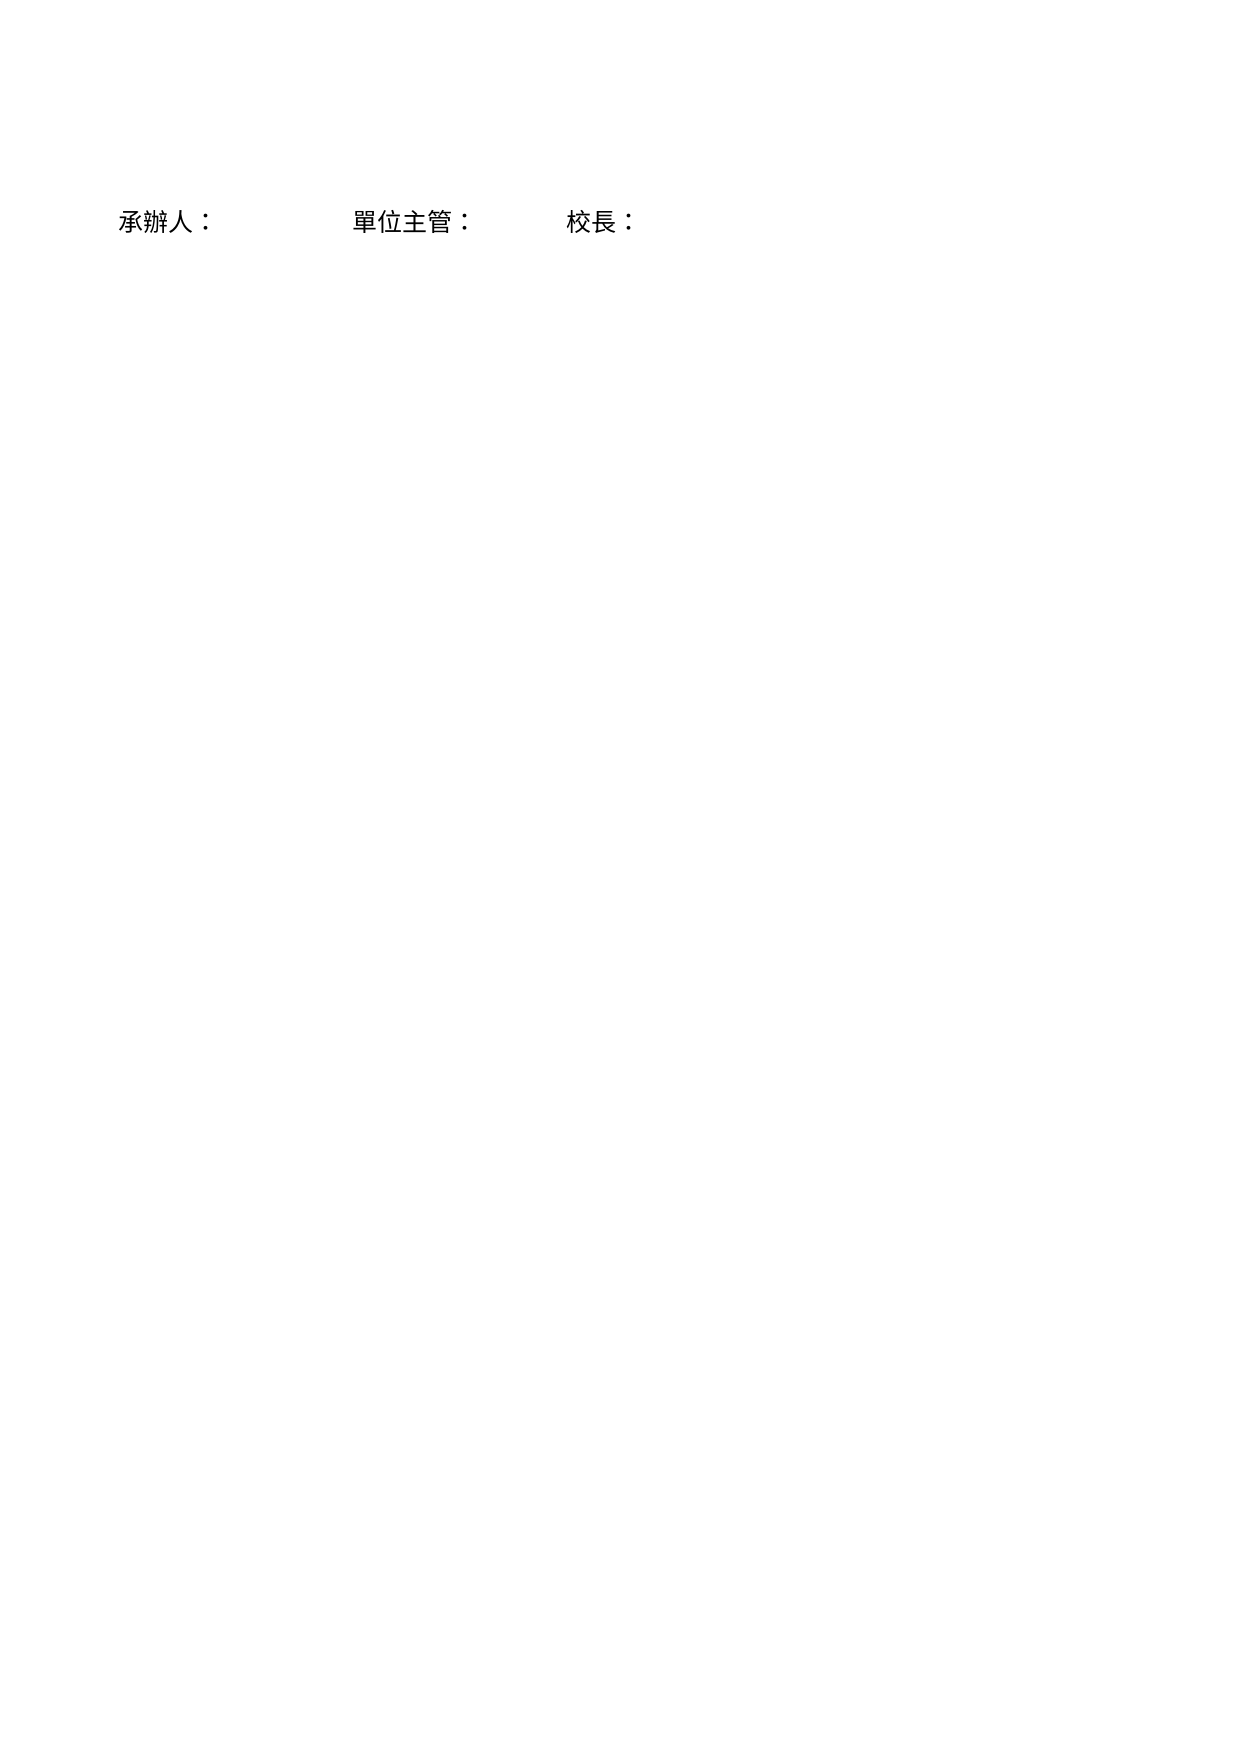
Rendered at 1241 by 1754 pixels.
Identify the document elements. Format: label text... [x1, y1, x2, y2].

text 承辦人： 單位主管： 校長： [118, 202, 1053, 239]
